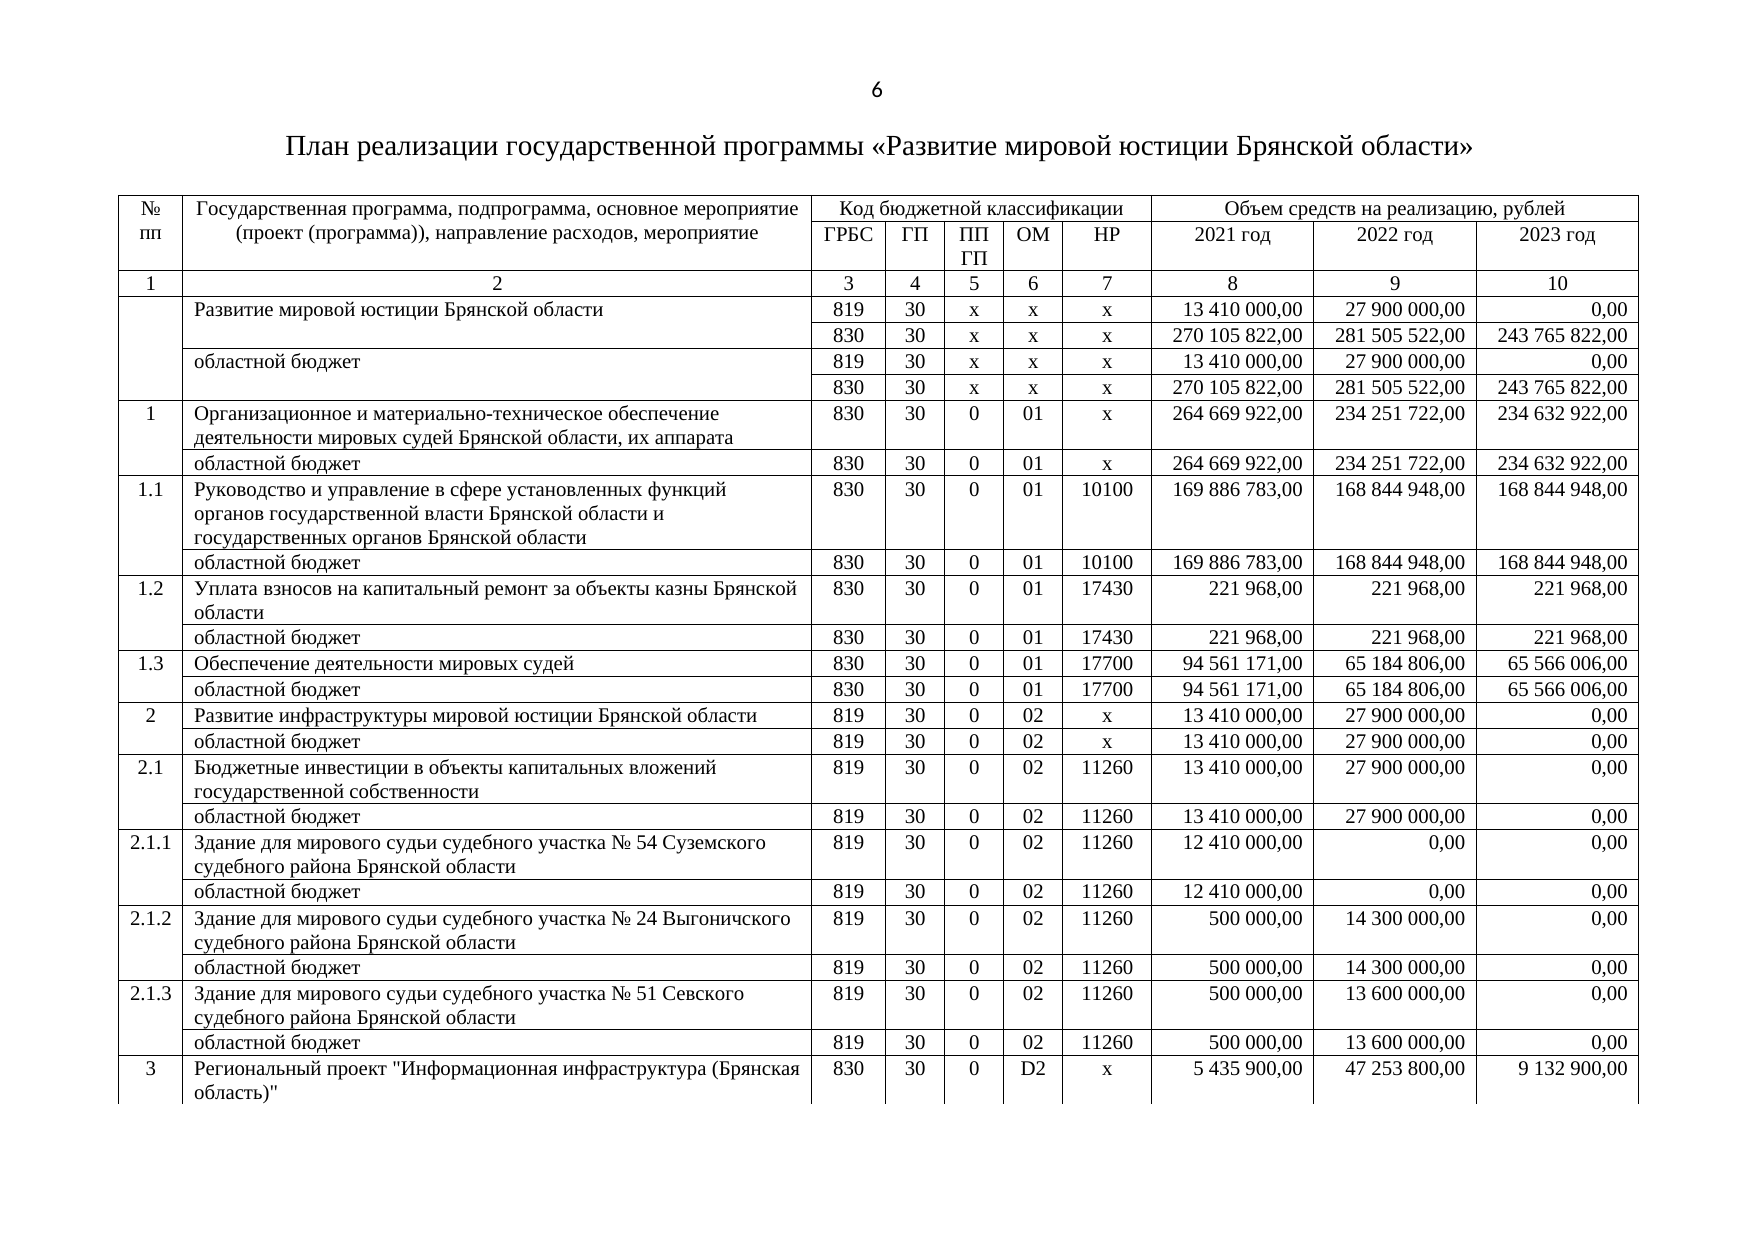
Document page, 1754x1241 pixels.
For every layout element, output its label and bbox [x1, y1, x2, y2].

table_header [118, 128, 1641, 1104]
